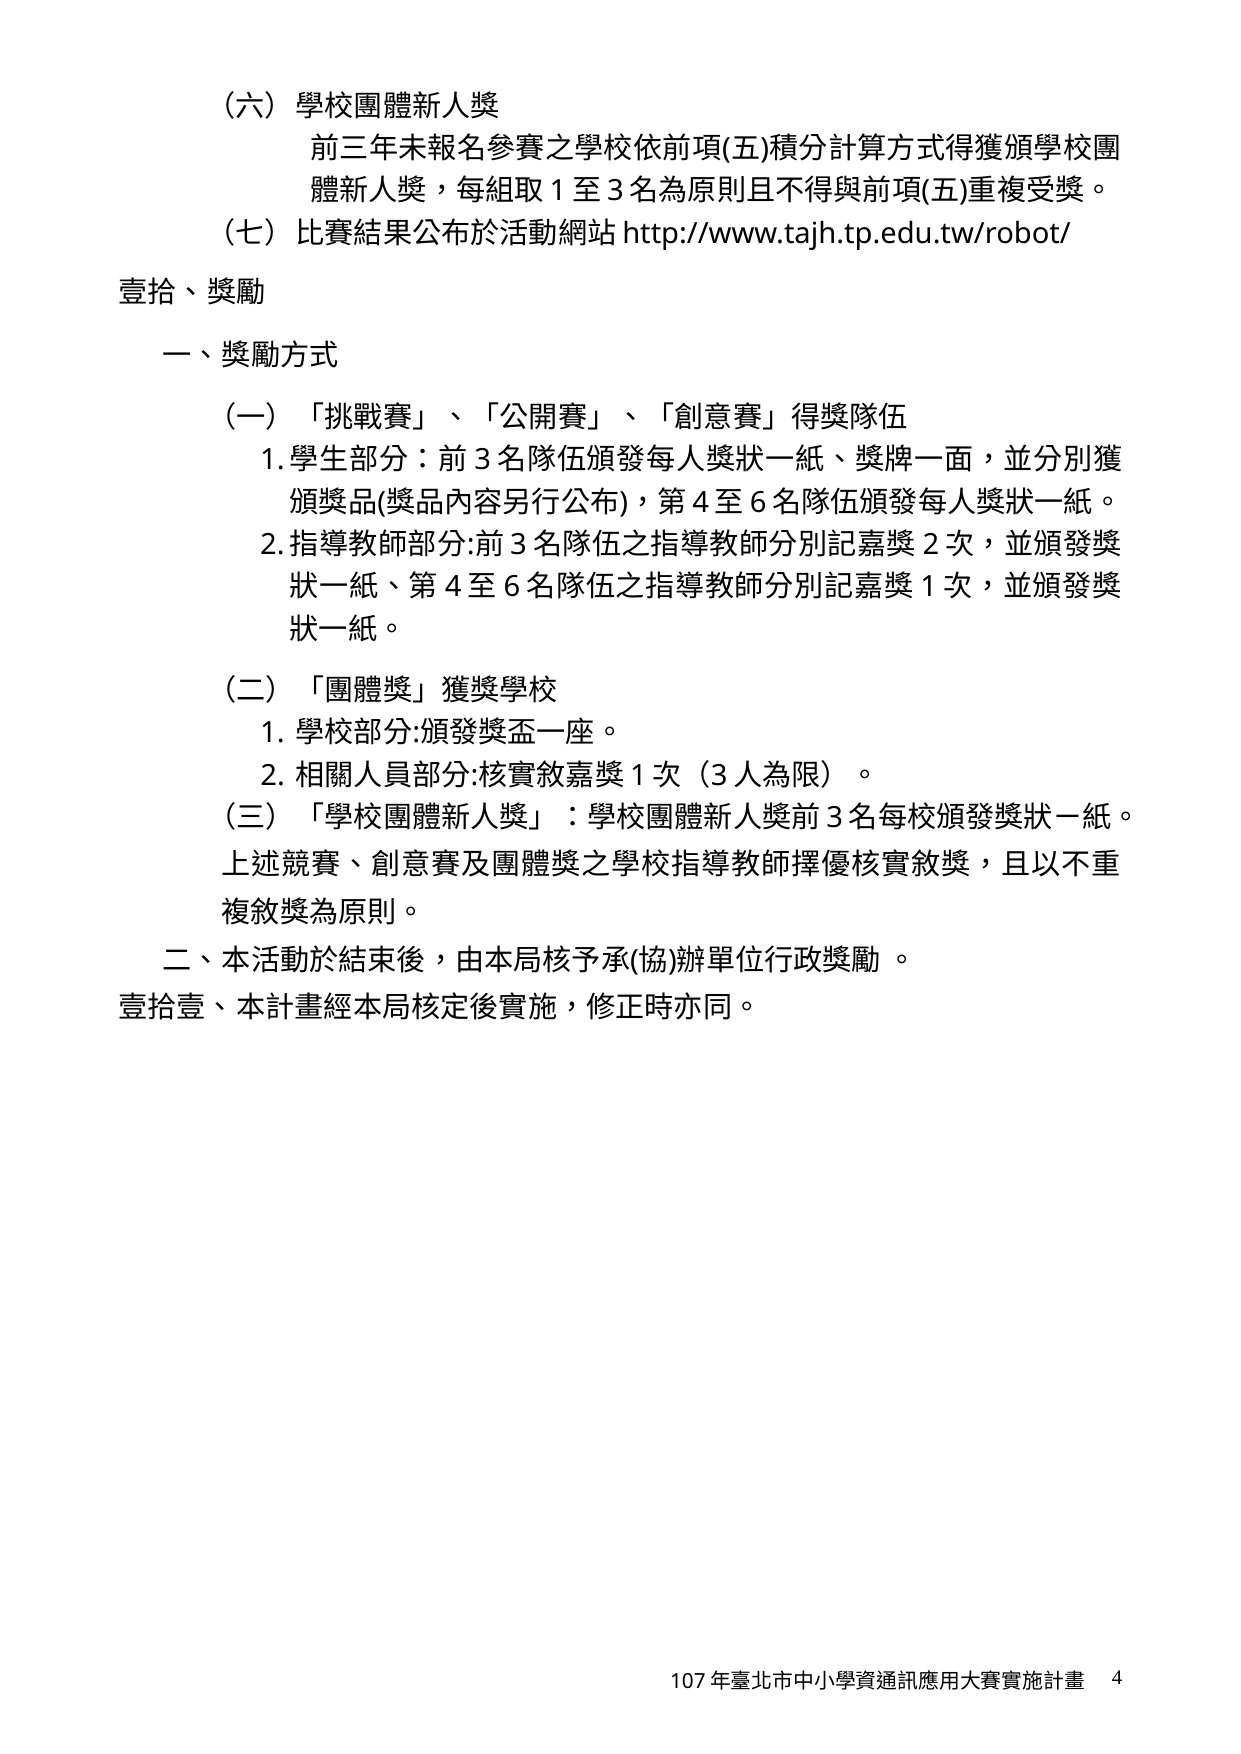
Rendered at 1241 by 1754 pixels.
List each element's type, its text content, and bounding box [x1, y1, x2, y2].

list 學校團體新人獎 [206, 82, 1122, 124]
list 「挑戰賽」、「公開賽」、「創意賽」得獎隊伍 [207, 393, 1122, 436]
text 上述競賽、創意賽及團體獎之學校指導教師擇優核實敘獎，且以不重複敘獎為原則。 [221, 836, 1122, 932]
list 獎勵 [118, 252, 1122, 327]
list 比賽結果公布於活動網站http://www.tajh.tp.edu.tw/robot/ [206, 209, 1122, 252]
list 指導教師部分:前3名隊伍之指導教師分別記嘉獎2次，並頒發獎狀一紙、第4至6名隊伍之指導教師分別記嘉獎1次，並頒發獎狀一紙。 [260, 521, 1122, 648]
list 「學校團體新人獎」：學校團體新人奬前3名每校頒發獎狀ㄧ紙。 [207, 793, 1122, 836]
list 學生部分：前3名隊伍頒發每人獎狀一紙、獎牌一面，並分別獲頒獎品(獎品內容另行公布)，第4至6名隊伍頒發每人獎狀一紙。 [260, 436, 1122, 521]
list 學校部分:頒發獎盃一座。 [260, 709, 1122, 751]
list 本活動於結束後，由本局核予承(協)辦單位行政獎勵 。 [162, 932, 1122, 979]
list 本計畫經本局核定後實施，修正時亦同。 [118, 979, 1122, 1027]
text 前三年未報名參賽之學校依前項(五)積分計算方式得獲頒學校團體新人奬，每組取1至3名為原則且不得與前項(五)重複受獎。 [310, 124, 1122, 209]
list 相關人員部分:核實敘嘉獎1次（3人為限）。 [260, 751, 1122, 793]
list 獎勵方式 [162, 327, 1122, 375]
list 「團體獎」獲獎學校 [207, 666, 1122, 709]
